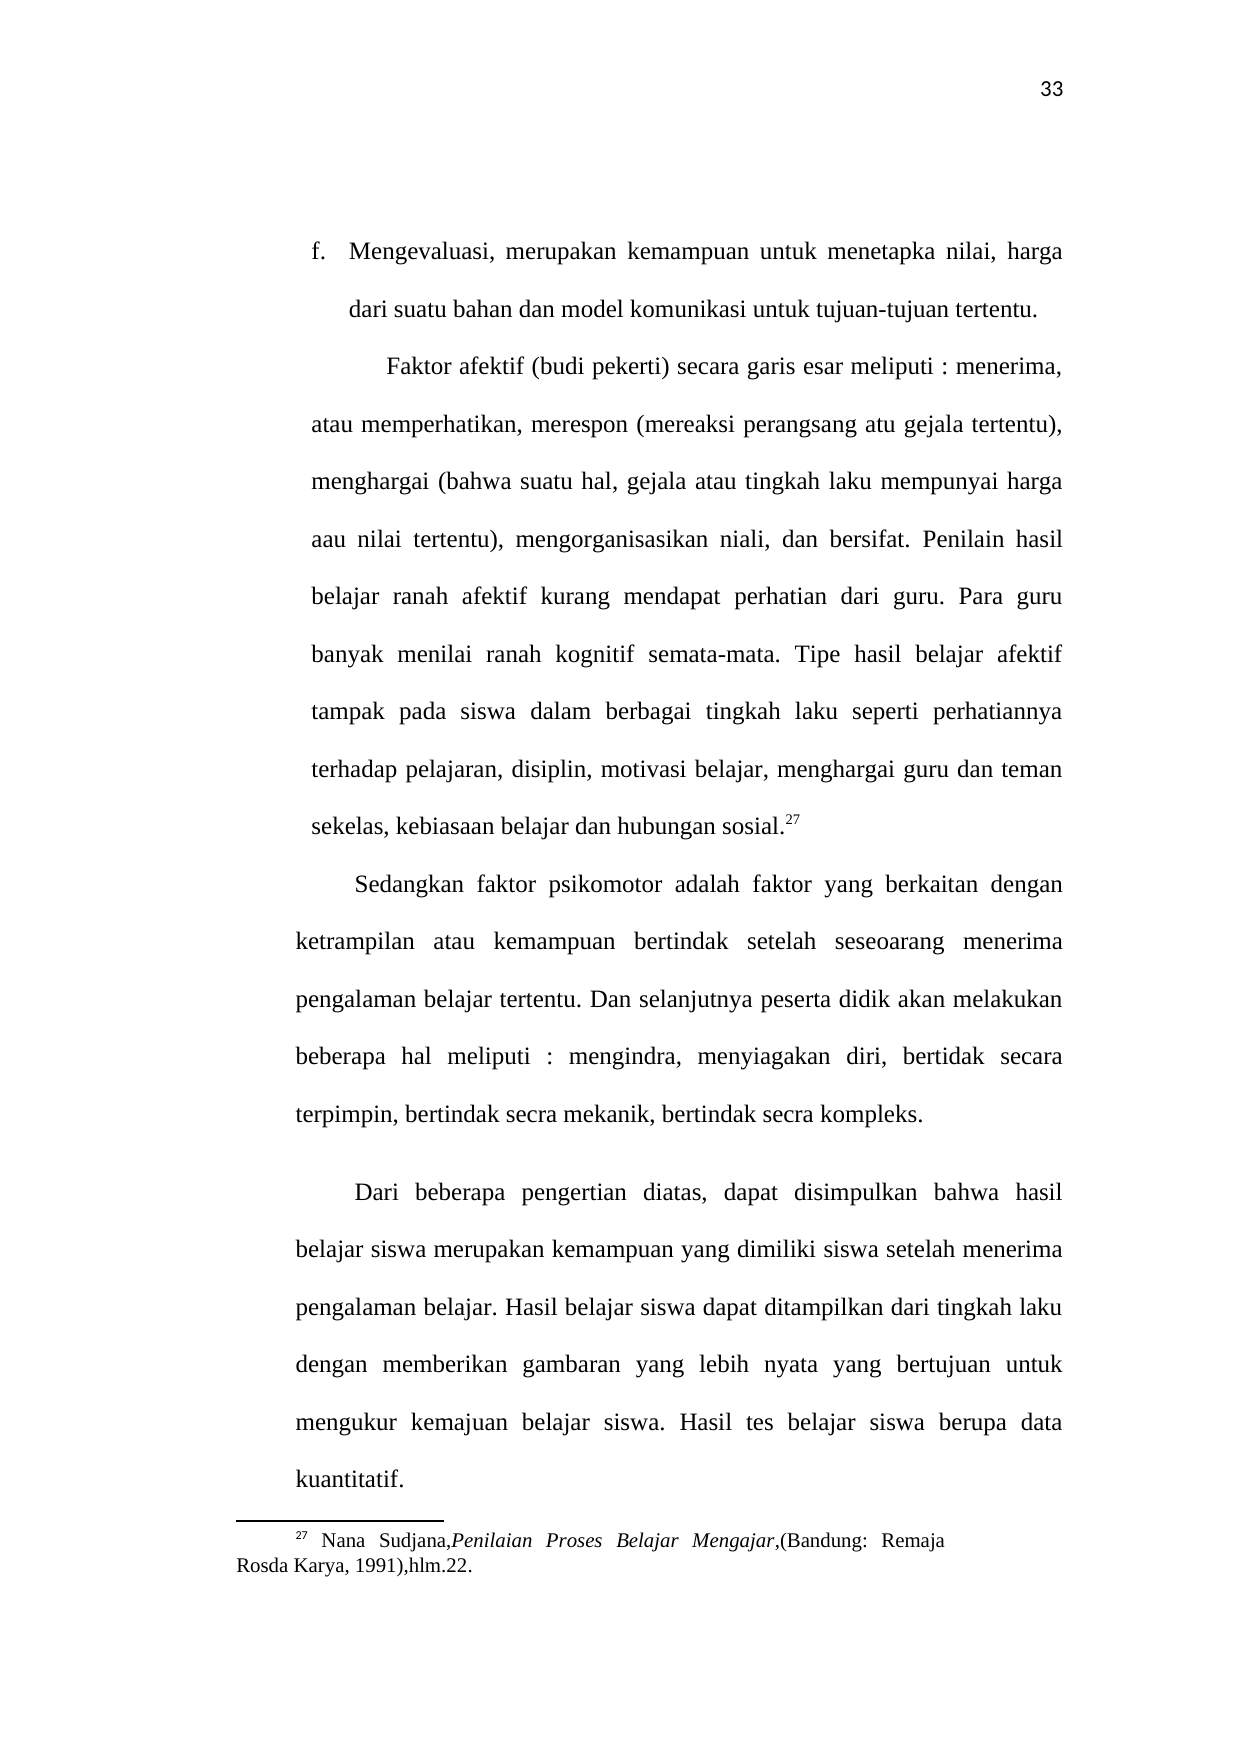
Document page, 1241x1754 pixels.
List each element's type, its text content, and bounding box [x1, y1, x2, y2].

list Faktor afektif (budi pekerti) secara garis esar meliputi : menerima, atau memperhatikan, merespon (mereaksi perangsang atu gejala tertentu), menghargai (bahwa suatu hal, gejala atau tingkah laku mempunyai harga aau nilai tertentu), mengorganisasikan niali, dan bersifat. Penilain hasil belajar ranah afektif kurang mendapat perhatian dari guru. Para guru banyak menilai ranah kognitif semata-mata. Tipe hasil belajar afektif tampak pada siswa dalam berbagai tingkah laku seperti perhatiannya terhadap pelajaran, disiplin, motivasi belajar, menghargai guru dan teman sekelas, kebiasaan belajar dan hubungan sosial. [311, 351, 1063, 840]
text Dari beberapa pengertian diatas, dapat disimpulkan bahwa hasil belajar siswa merupakan kemampuan yang dimiliki siswa setelah menerima pengalaman belajar. Hasil belajar siswa dapat ditampilkan dari tingkah laku dengan memberikan gambaran yang lebih nyata yang bertujuan untuk mengukur kemajuan belajar siswa. Hasil tes belajar siswa berupa data kuantitatif. [295, 1177, 1063, 1493]
text Sedangkan faktor psikomotor adalah faktor yang berkaitan dengan ketrampilan atau kemampuan bertindak setelah seseoarang menerima pengalaman belajar tertentu. Dan selanjutnya peserta didik akan melakukan beberapa hal meliputi : mengindra, menyiagakan diri, bertidak secara terpimpin, bertindak secra mekanik, bertindak secra kompleks. [295, 869, 1063, 1127]
list Mengevaluasi, merupakan kemampuan untuk menetapka nilai, harga dari suatu bahan dan model komunikasi untuk tujuan-tujuan tertentu. [311, 236, 1063, 322]
